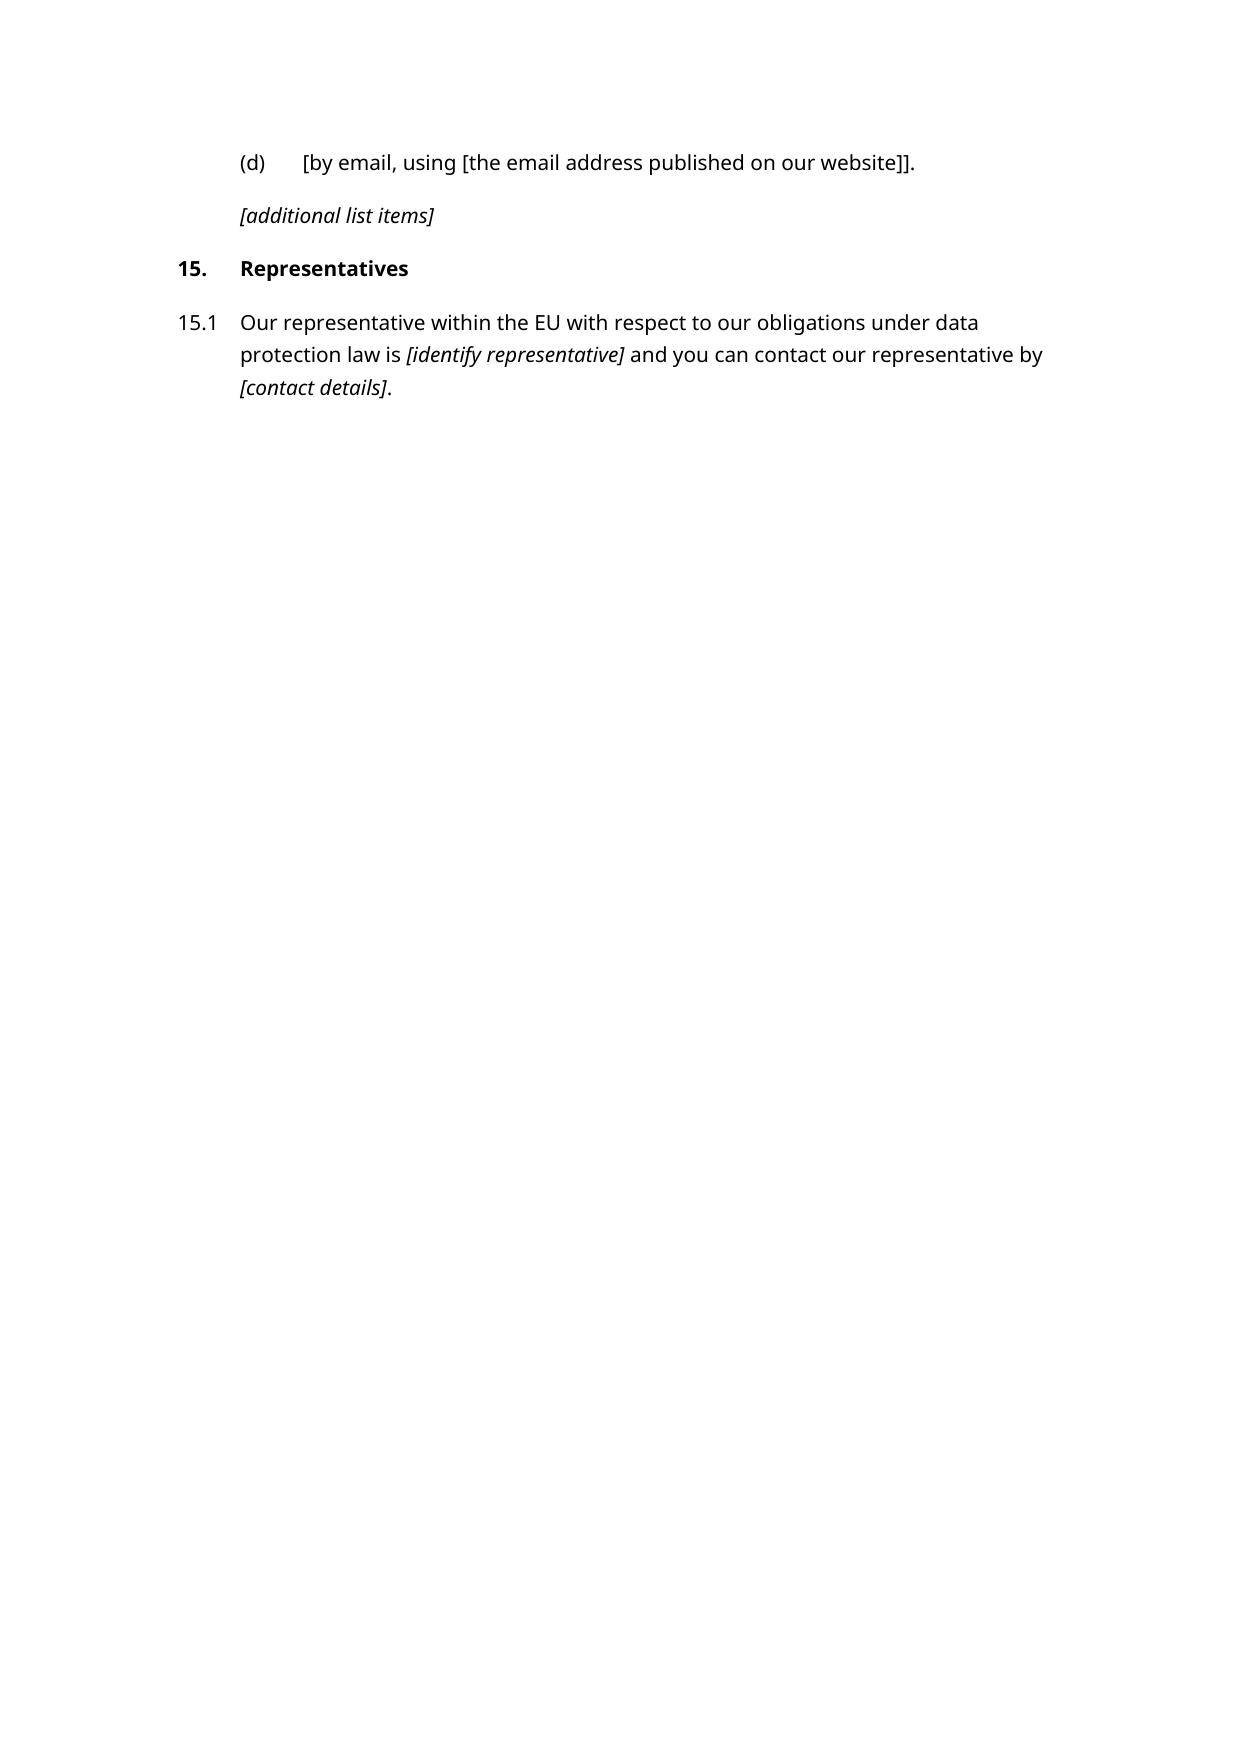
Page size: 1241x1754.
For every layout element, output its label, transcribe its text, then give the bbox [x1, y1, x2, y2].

text (d) [by email, using [the email address published on our website]]. [240, 148, 1063, 176]
text 15.1 Our representative within the EU with respect to our obligations under data protection law is [identify representative] and you can contact our representative by [contact details]. [177, 308, 1063, 402]
subtitle 15. Representatives [177, 254, 1063, 283]
text [additional list items] [240, 201, 1063, 229]
